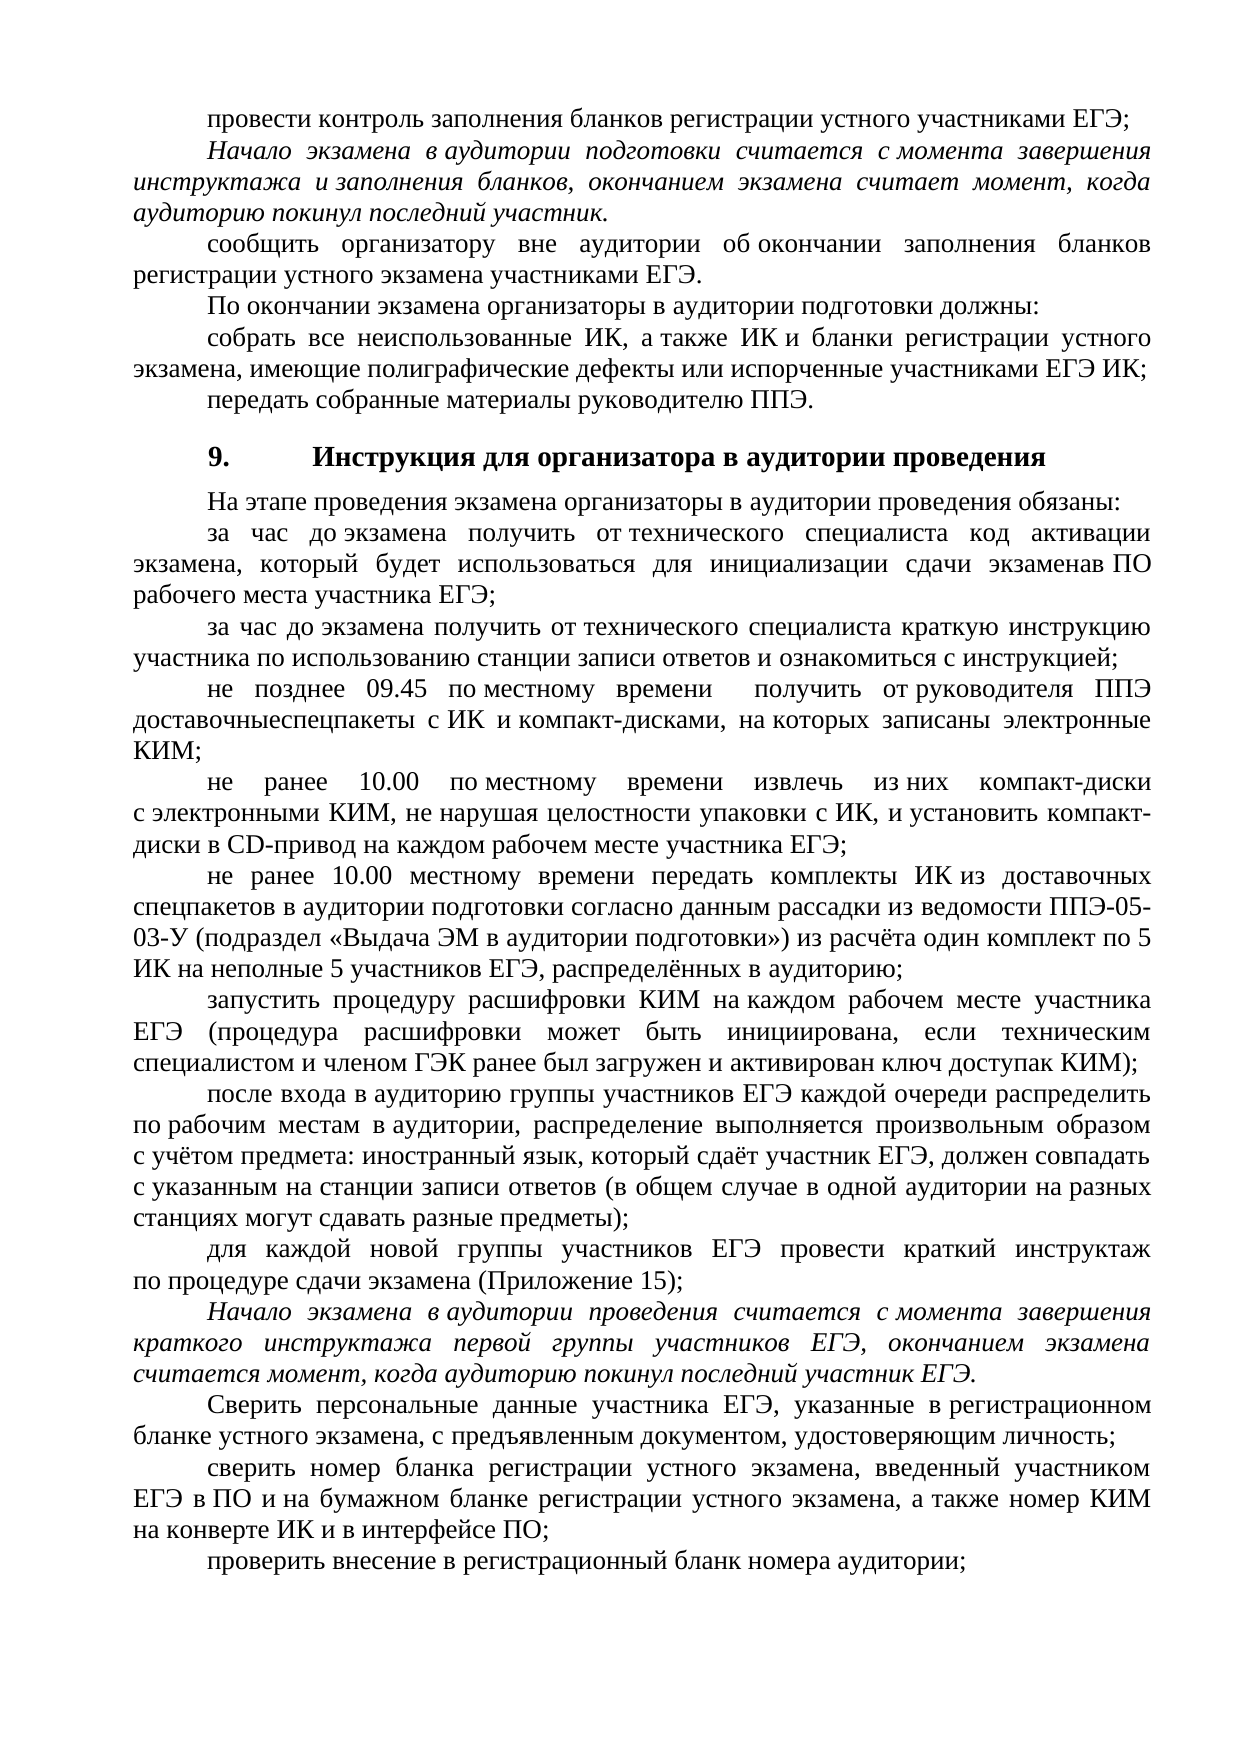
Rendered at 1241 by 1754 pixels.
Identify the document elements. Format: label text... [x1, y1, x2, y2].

text после входа в аудиторию группы участников ЕГЭ каждой очереди распределить по рабочим местам в аудитории, распределение выполняется произвольным образом с учётом предмета: иностранный язык, который сдаёт участник ЕГЭ, должен совпадать с указанным на станции записи ответов (в общем случае в одной аудитории на разных станциях могут сдавать разные предметы); [133, 1077, 1152, 1233]
text не ранее 10.00 по местному времени извлечь из них компакт-диски с электронными КИМ, не нарушая целостности упаковки с ИК, и установить компакт-диски в CD-привод на каждом рабочем месте участника ЕГЭ; [133, 765, 1152, 859]
text сверить номер бланка регистрации устного экзамена, введенный участником ЕГЭ в ПО и на бумажном бланке регистрации устного экзамена, а также номер КИМ на конверте ИК и в интерфейсе ПО; [133, 1451, 1152, 1544]
text провести контроль заполнения бланков регистрации устного участниками ЕГЭ; [133, 103, 1152, 134]
text Начало экзамена в аудитории подготовки считается с момента завершения инструктажа и заполнения бланков, окончанием экзамена считает момент, когда аудиторию покинул последний участник. [133, 134, 1152, 227]
text запустить процедуру расшифровки КИМ на каждом рабочем месте участника ЕГЭ (процедура расшифровки может быть инициирована, если техническим специалистом и членом ГЭК ранее был загружен и активирован ключ доступак КИМ); [133, 983, 1152, 1077]
text передать собранные материалы руководителю ППЭ. [133, 383, 1152, 414]
text за час до экзамена получить от технического специалиста краткую инструкцию участника по использованию станции записи ответов и ознакомиться с инструкцией; [133, 610, 1152, 672]
text На этапе проведения экзамена организаторы в аудитории проведения обязаны: [133, 485, 1152, 516]
subtitle Инструкция для организатора в аудитории проведения [208, 439, 1152, 473]
text сообщить организатору вне аудитории об окончании заполнения бланков регистрации устного экзамена участниками ЕГЭ. [133, 227, 1152, 289]
text для каждой новой группы участников ЕГЭ провести краткий инструктаж по процедуре сдачи экзамена (Приложение 15); [133, 1233, 1152, 1295]
text Начало экзамена в аудитории проведения считается с момента завершения краткого инструктажа первой группы участников ЕГЭ, окончанием экзамена считается момент, когда аудиторию покинул последний участник ЕГЭ. [133, 1295, 1152, 1388]
text не позднее 09.45 по местному времени получить от руководителя ППЭ доставочныеспецпакеты с ИК и компакт-дисками, на которых записаны электронные КИМ; [133, 672, 1152, 765]
text собрать все неиспользованные ИК, а также ИК и бланки регистрации устного экзамена, имеющие полиграфические дефекты или испорченные участниками ЕГЭ ИК; [133, 321, 1152, 383]
text за час до экзамена получить от технического специалиста код активации экзамена, который будет использоваться для инициализации сдачи экзаменав ПО рабочего места участника ЕГЭ; [133, 516, 1152, 610]
text проверить внесение в регистрационный бланк номера аудитории; [133, 1544, 1152, 1575]
text не ранее 10.00 местному времени передать комплекты ИК из доставочных спецпакетов в аудитории подготовки согласно данным рассадки из ведомости ППЭ-05-03-У (подраздел «Выдача ЭМ в аудитории подготовки») из расчёта один комплект по 5 ИК на неполные 5 участников ЕГЭ, распределённых в аудиторию; [133, 859, 1152, 983]
text По окончании экзамена организаторы в аудитории подготовки должны: [133, 289, 1152, 321]
text Сверить персональные данные участника ЕГЭ, указанные в регистрационном бланке устного экзамена, с предъявленным документом, удостоверяющим личность; [133, 1388, 1152, 1451]
